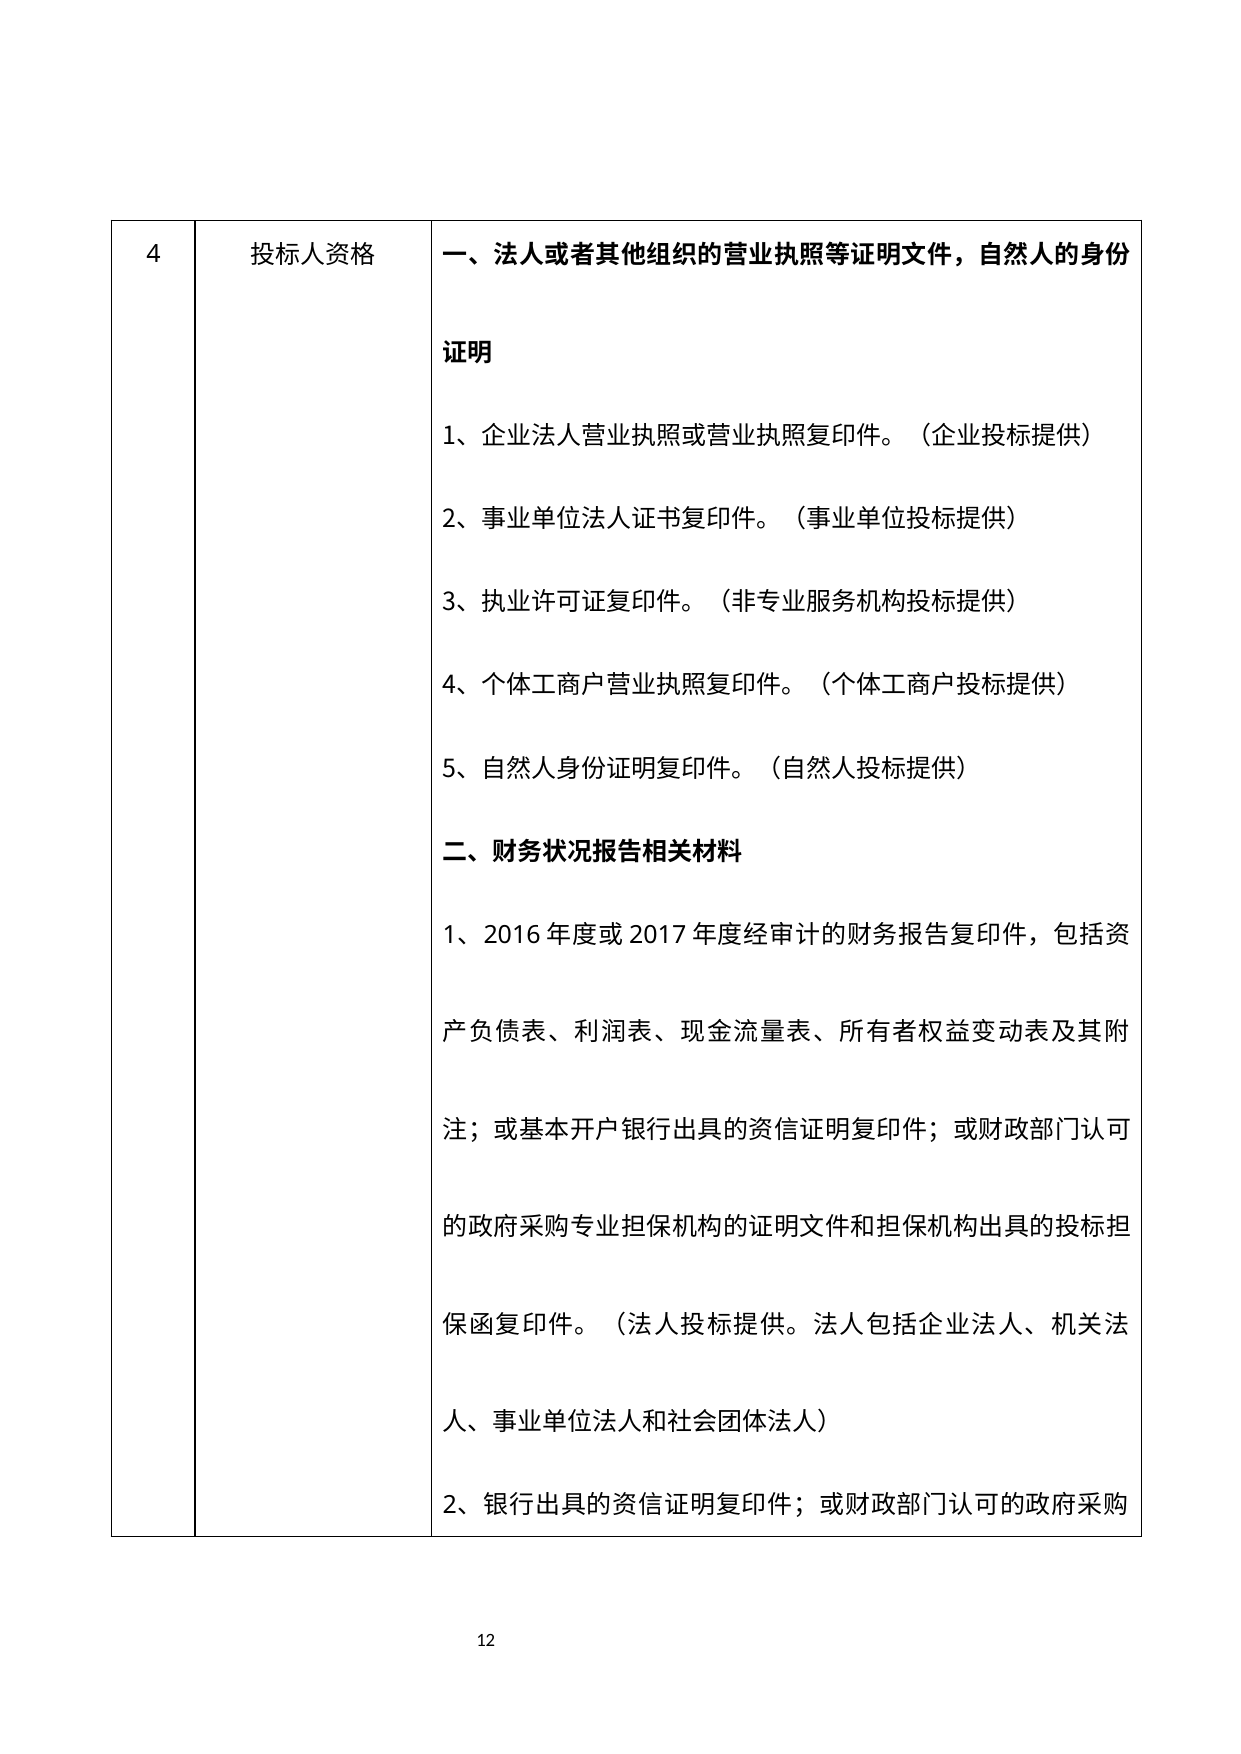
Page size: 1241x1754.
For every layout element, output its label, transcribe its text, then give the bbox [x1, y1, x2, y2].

table_cell 4 [112, 221, 194, 1536]
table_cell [432, 221, 1141, 1536]
table_cell 投标人资格 [196, 221, 431, 1536]
